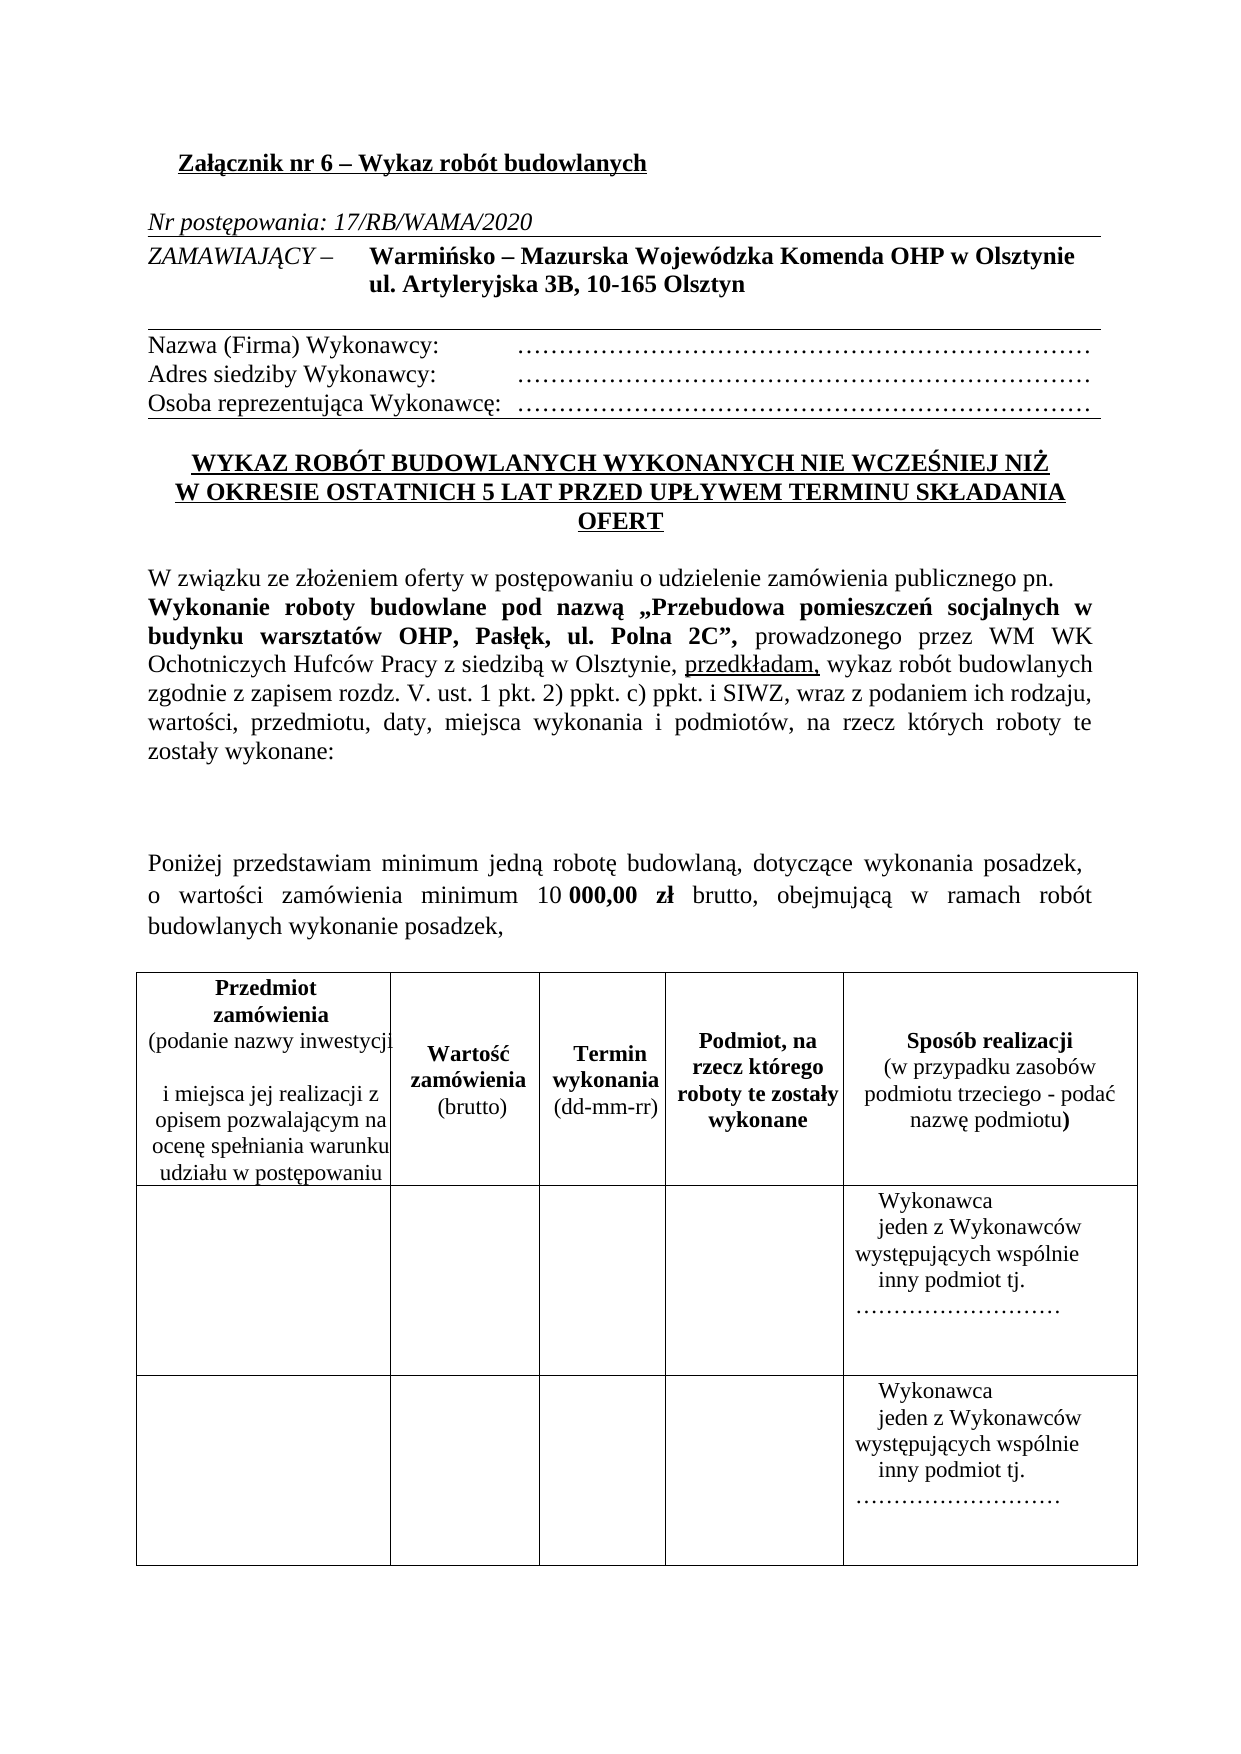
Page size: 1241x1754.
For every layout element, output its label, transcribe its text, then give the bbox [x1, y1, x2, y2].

table_cell [391, 1376, 539, 1565]
text W OKRESIE OSTATNICH 5 LAT PRZED UPŁYWEM TERMINU SKŁADANIA OFERT [148, 477, 1093, 534]
text Adres siedziby Wykonawcy: …………………………………………………………… [148, 359, 1101, 388]
text ZAMAWIAJĄCY – Warmińsko – Mazurska Wojewódzka Komenda OHP w Olsztynie [148, 237, 1101, 264]
table_cell [540, 1376, 665, 1565]
table_header Sposób realizacji (w przypadku zasobów podmiotu trzeciego - podać nazwę podmiotu) [844, 973, 1137, 1185]
text Wykonanie roboty budowlane pod nazwą „Przebudowa pomieszczeń socjalnych w budynku warsztatów OHP, Pasłęk, ul. Polna 2C”, prowadzonego przez WM WK Ochotniczych Hufców Pracy z siedzibą w Olsztynie, przedkładam, wykaz robót budowlanych zgodnie z zapisem rozdz. V. ust. 1 pkt. 2) ppkt. c) ppkt. i SIWZ, wraz z podaniem ich rodzaju, wartości, przedmiotu, daty, miejsca wykonania i podmiotów, na rzecz których roboty te zostały wykonane: [148, 592, 1093, 764]
subtitle Załącznik nr 6 – Wykaz robót budowlanych [178, 148, 1093, 176]
table_header Podmiot, na rzecz którego roboty te zostały wykonane [666, 973, 843, 1185]
text WYKAZ ROBÓT BUDOWLANYCH WYKONANYCH NIE WCZEŚNIEJ NIŻ [148, 448, 1093, 477]
text Nazwa (Firma) Wykonawcy: …………………………………………………………… [148, 330, 1101, 359]
table_cell [666, 1376, 843, 1565]
table_cell [540, 1186, 665, 1375]
text Poniżej przedstawiam minimum jedną robotę budowlaną, dotyczące wykonania posadzek, o wartości zamówienia minimum 10 000,00 zł brutto, obejmującą w ramach robót budowlanych wykonanie posadzek, [148, 848, 1093, 940]
text Nr postępowania: 17/RB/WAMA/2020 [148, 207, 1101, 236]
table_cell Wykonawca jeden z Wykonawców występujących wspólnie inny podmiot tj. ……………………… [844, 1376, 1137, 1565]
text ul. Artyleryjska 3B, 10-165 Olsztyn [148, 264, 1101, 298]
table_header Przedmiot zamówienia (podanie nazwy inwestycji i miejsca jej realizacji z opisem pozwalającym na ocenę spełniania warunku udziału w postępowaniu [137, 973, 390, 1185]
table_cell Wykonawca jeden z Wykonawców występujących wspólnie inny podmiot tj. ……………………… [844, 1186, 1137, 1375]
table_cell [391, 1186, 539, 1375]
table_cell [666, 1186, 843, 1375]
table_header Termin wykonania (dd-mm-rr) [540, 973, 665, 1185]
text Osoba reprezentująca Wykonawcę: …………………………………………………………… [148, 388, 1101, 418]
table_header Wartość zamówienia (brutto) [391, 973, 539, 1185]
table_cell [137, 1376, 390, 1565]
table_cell [137, 1186, 390, 1375]
text W związku ze złożeniem oferty w postępowaniu o udzielenie zamówienia publicznego pn. [148, 563, 1093, 592]
